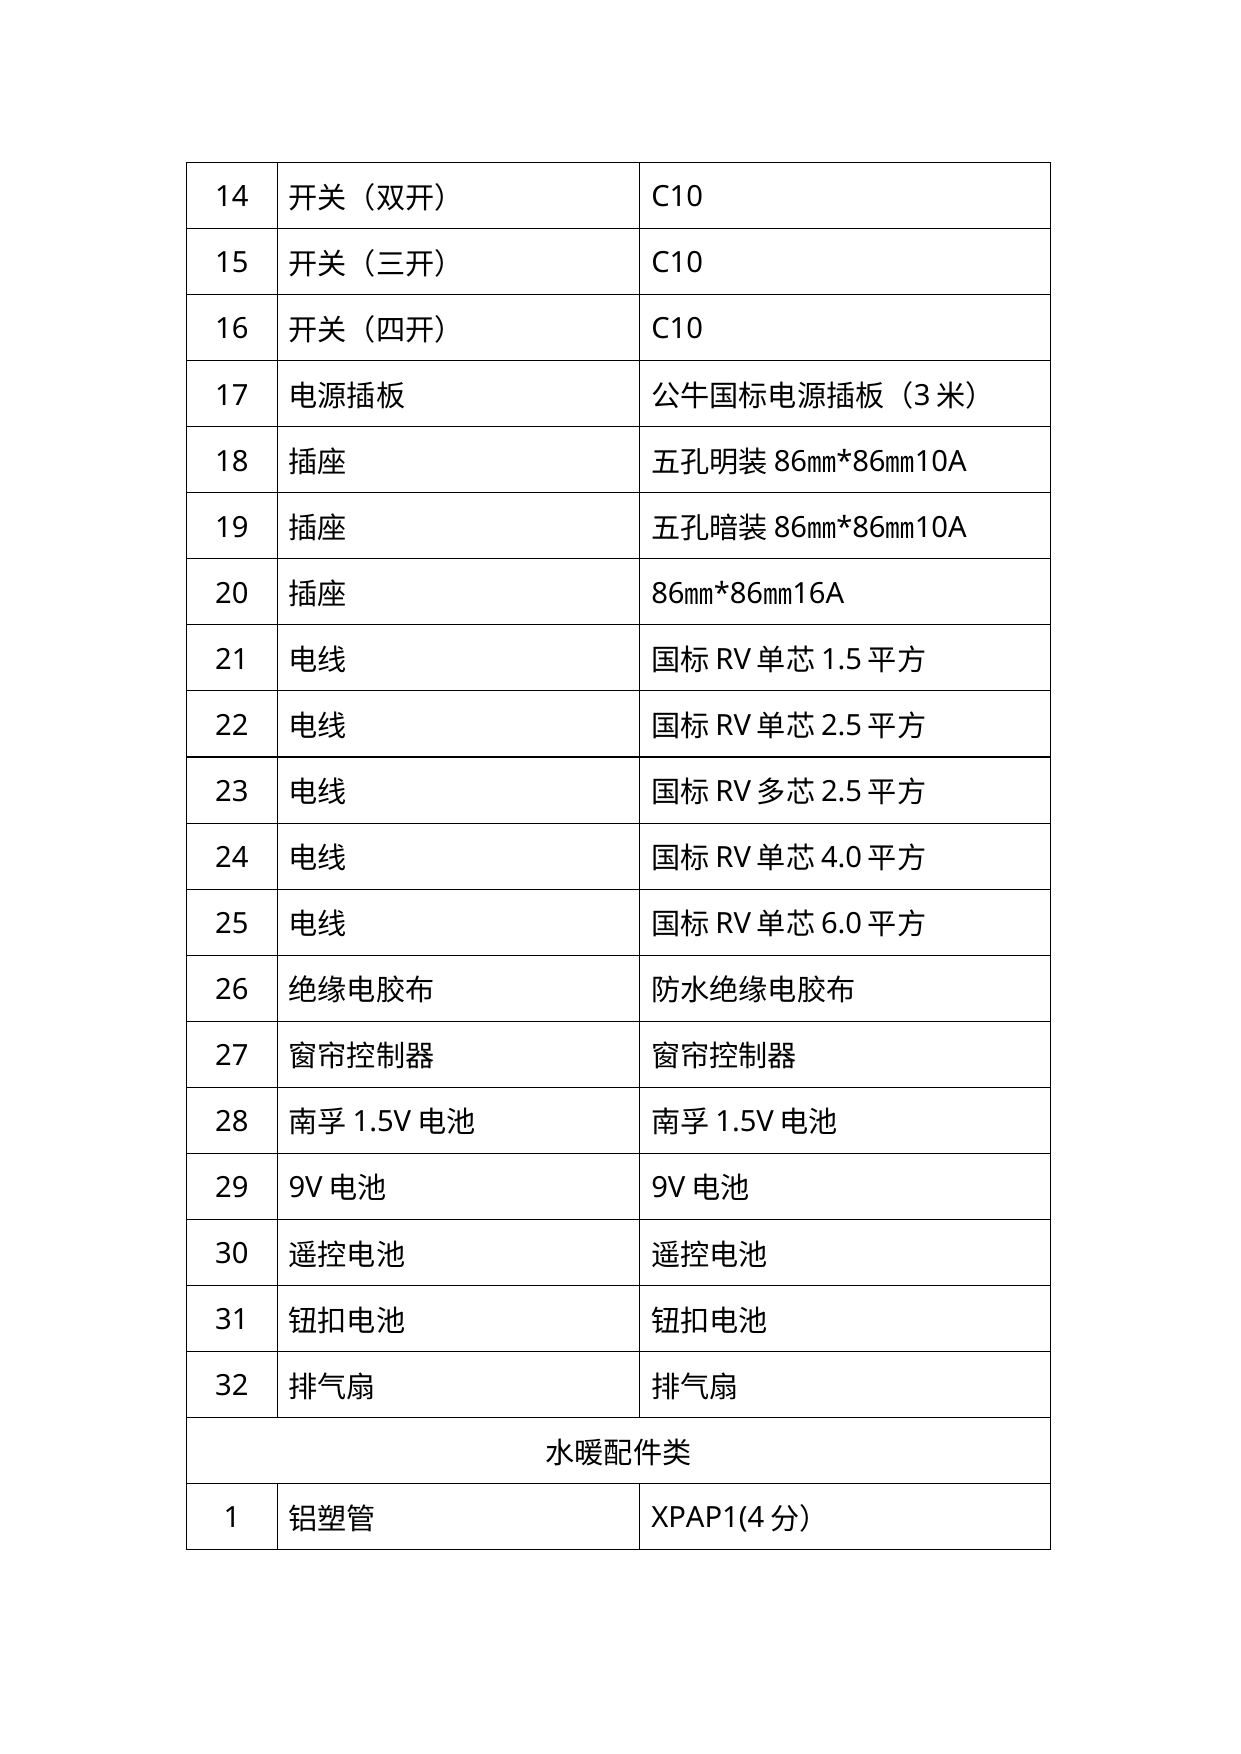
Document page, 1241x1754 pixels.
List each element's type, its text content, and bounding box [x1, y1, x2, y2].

table_cell 电线 [278, 625, 639, 690]
table_cell 17 [187, 361, 277, 426]
table_cell 插座 [278, 427, 639, 492]
table_cell 绝缘电胶布 [278, 956, 639, 1021]
table_cell 插座 [278, 559, 639, 624]
table_cell 15 [187, 229, 277, 294]
table_cell 28 [187, 1088, 277, 1153]
table_cell 排气扇 [278, 1352, 639, 1417]
table_cell C10 [640, 295, 1050, 360]
table_cell 电源插板 [278, 361, 639, 426]
table_cell 18 [187, 427, 277, 492]
table_cell C10 [640, 163, 1050, 228]
table_cell 铝塑管 [278, 1484, 639, 1549]
table_cell 水暖配件类 [187, 1418, 1050, 1483]
table_cell 钮扣电池 [278, 1286, 639, 1351]
table_cell 南孚1.5V电池 [640, 1088, 1050, 1153]
table_cell C10 [640, 229, 1050, 294]
table_cell 电线 [278, 890, 639, 954]
table_cell 9V电池 [278, 1154, 639, 1219]
table_cell 钮扣电池 [640, 1286, 1050, 1351]
table_cell 开关（双开） [278, 163, 639, 228]
table_cell 国标RV单芯6.0平方 [640, 890, 1050, 954]
table_cell 电线 [278, 691, 639, 756]
table_cell 31 [187, 1286, 277, 1351]
table_cell 遥控电池 [640, 1220, 1050, 1285]
table_cell 23 [187, 758, 277, 822]
table_cell 公牛国标电源插板（3米） [640, 361, 1050, 426]
table_cell 86㎜*86㎜16A [640, 559, 1050, 624]
table_cell 国标RV多芯2.5平方 [640, 758, 1050, 822]
table_cell 22 [187, 691, 277, 756]
table_cell 14 [187, 163, 277, 228]
table_cell 遥控电池 [278, 1220, 639, 1285]
table_cell 电线 [278, 758, 639, 822]
table_cell 窗帘控制器 [278, 1022, 639, 1087]
table_cell 南孚1.5V电池 [278, 1088, 639, 1153]
table_cell 32 [187, 1352, 277, 1417]
table_cell 20 [187, 559, 277, 624]
table_cell 防水绝缘电胶布 [640, 956, 1050, 1021]
table_cell 开关（三开） [278, 229, 639, 294]
table_cell 国标RV单芯4.0平方 [640, 824, 1050, 888]
table_cell 9V电池 [640, 1154, 1050, 1219]
table_cell 21 [187, 625, 277, 690]
table_cell 24 [187, 824, 277, 888]
table_cell 排气扇 [640, 1352, 1050, 1417]
table_cell 国标RV单芯1.5平方 [640, 625, 1050, 690]
table_cell XPAP1(4分） [640, 1484, 1050, 1549]
table_cell 五孔暗装86㎜*86㎜10A [640, 493, 1050, 558]
table_cell 27 [187, 1022, 277, 1087]
table_cell 窗帘控制器 [640, 1022, 1050, 1087]
table_cell 19 [187, 493, 277, 558]
table_cell 30 [187, 1220, 277, 1285]
table_cell 五孔明装86㎜*86㎜10A [640, 427, 1050, 492]
table_cell 电线 [278, 824, 639, 888]
table_cell 国标RV单芯2.5平方 [640, 691, 1050, 756]
table_cell 16 [187, 295, 277, 360]
table_cell 插座 [278, 493, 639, 558]
table_cell 25 [187, 890, 277, 954]
table_cell 26 [187, 956, 277, 1021]
table_cell 29 [187, 1154, 277, 1219]
table_cell 1 [187, 1484, 277, 1549]
table_cell 开关（四开） [278, 295, 639, 360]
